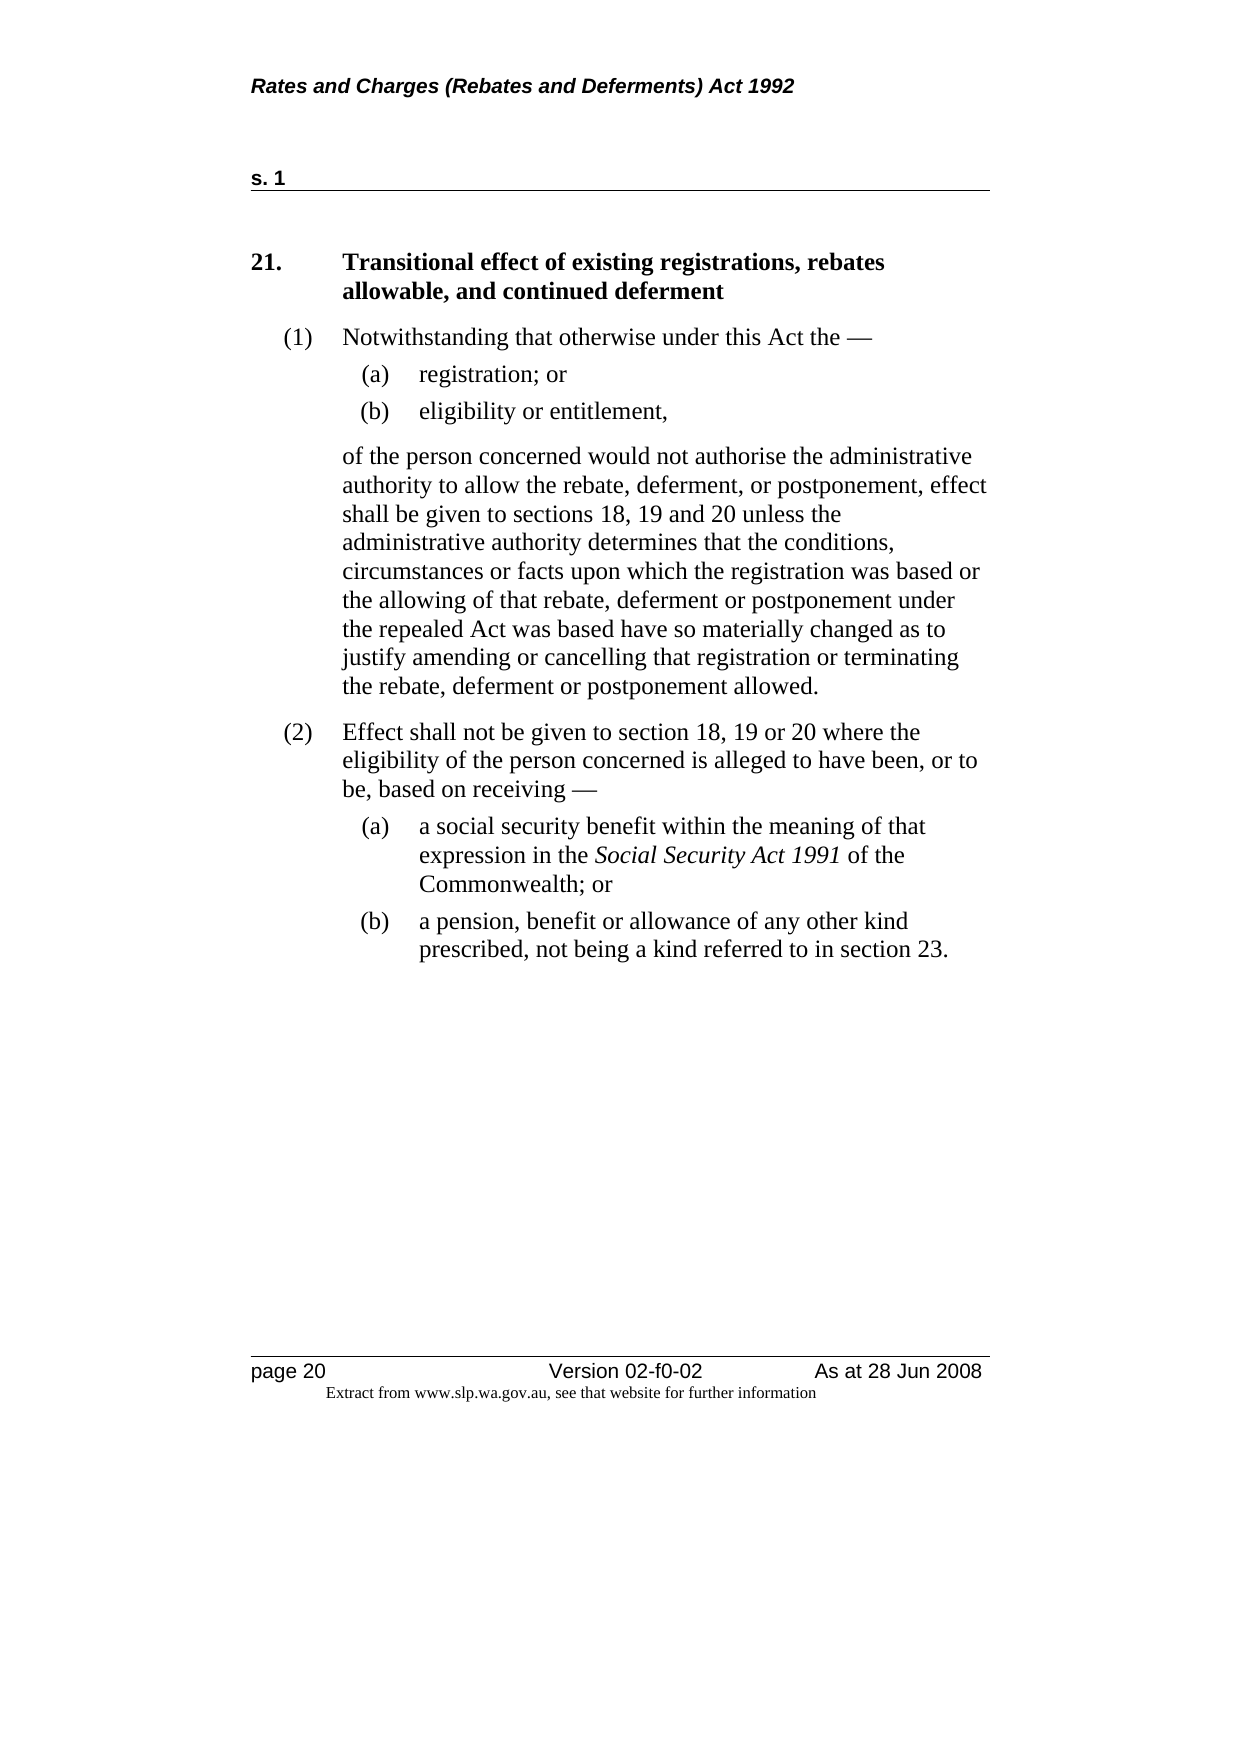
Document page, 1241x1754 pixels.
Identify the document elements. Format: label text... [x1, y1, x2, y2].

text (1) Notwithstanding that otherwise under this Act the — [251, 322, 990, 350]
text of the person concerned would not authorise the administrative authority to allow the rebate, deferment, or postponement, effect shall be given to sections 18, 19 and 20 unless the administrative authority determines that the conditions, circumstances or facts upon which the registration was based or the allowing of that rebate, deferment or postponement under the repealed Act was based have so materially changed as to justify amending or cancelling that registration or terminating the rebate, deferment or postponement allowed. [251, 441, 990, 700]
text (a) registration; or [251, 359, 990, 387]
text (a) a social security benefit within the meaning of that expression in the Social Security Act 1991 of the Commonwealth; or [251, 811, 990, 897]
text (b) eligibility or entitlement, [251, 396, 990, 424]
text (b) a pension, benefit or allowance of any other kind prescribed, not being a kind referred to in section 23. [251, 906, 990, 963]
text (2) Effect shall not be given to section 18, 19 or 20 where the eligibility of the person concerned is alleged to have been, or to be, based on receiving — [251, 717, 990, 803]
subtitle 21. Transitional effect of existing registrations, rebates allowable, and continued deferment [251, 247, 990, 305]
